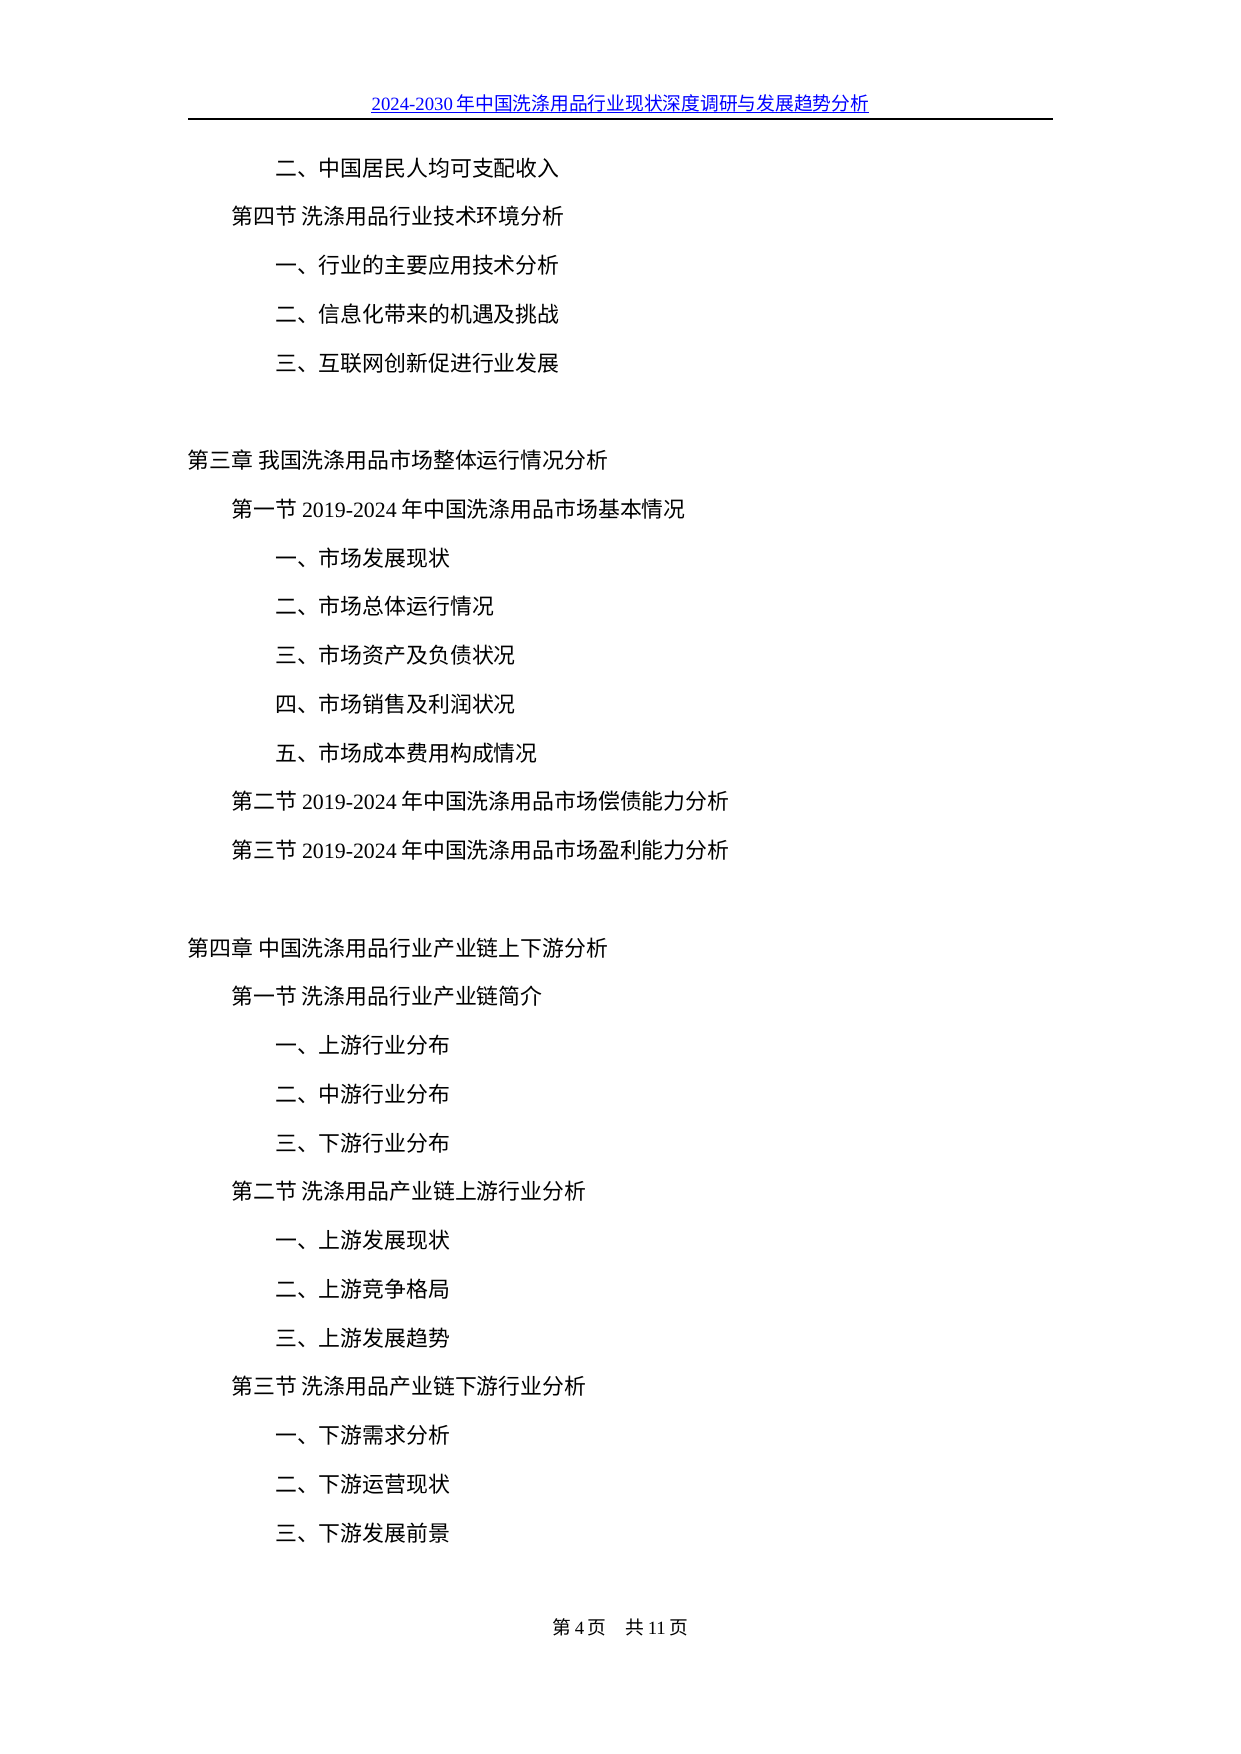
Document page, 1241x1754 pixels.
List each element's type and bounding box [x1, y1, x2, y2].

text [187, 150, 1053, 1548]
